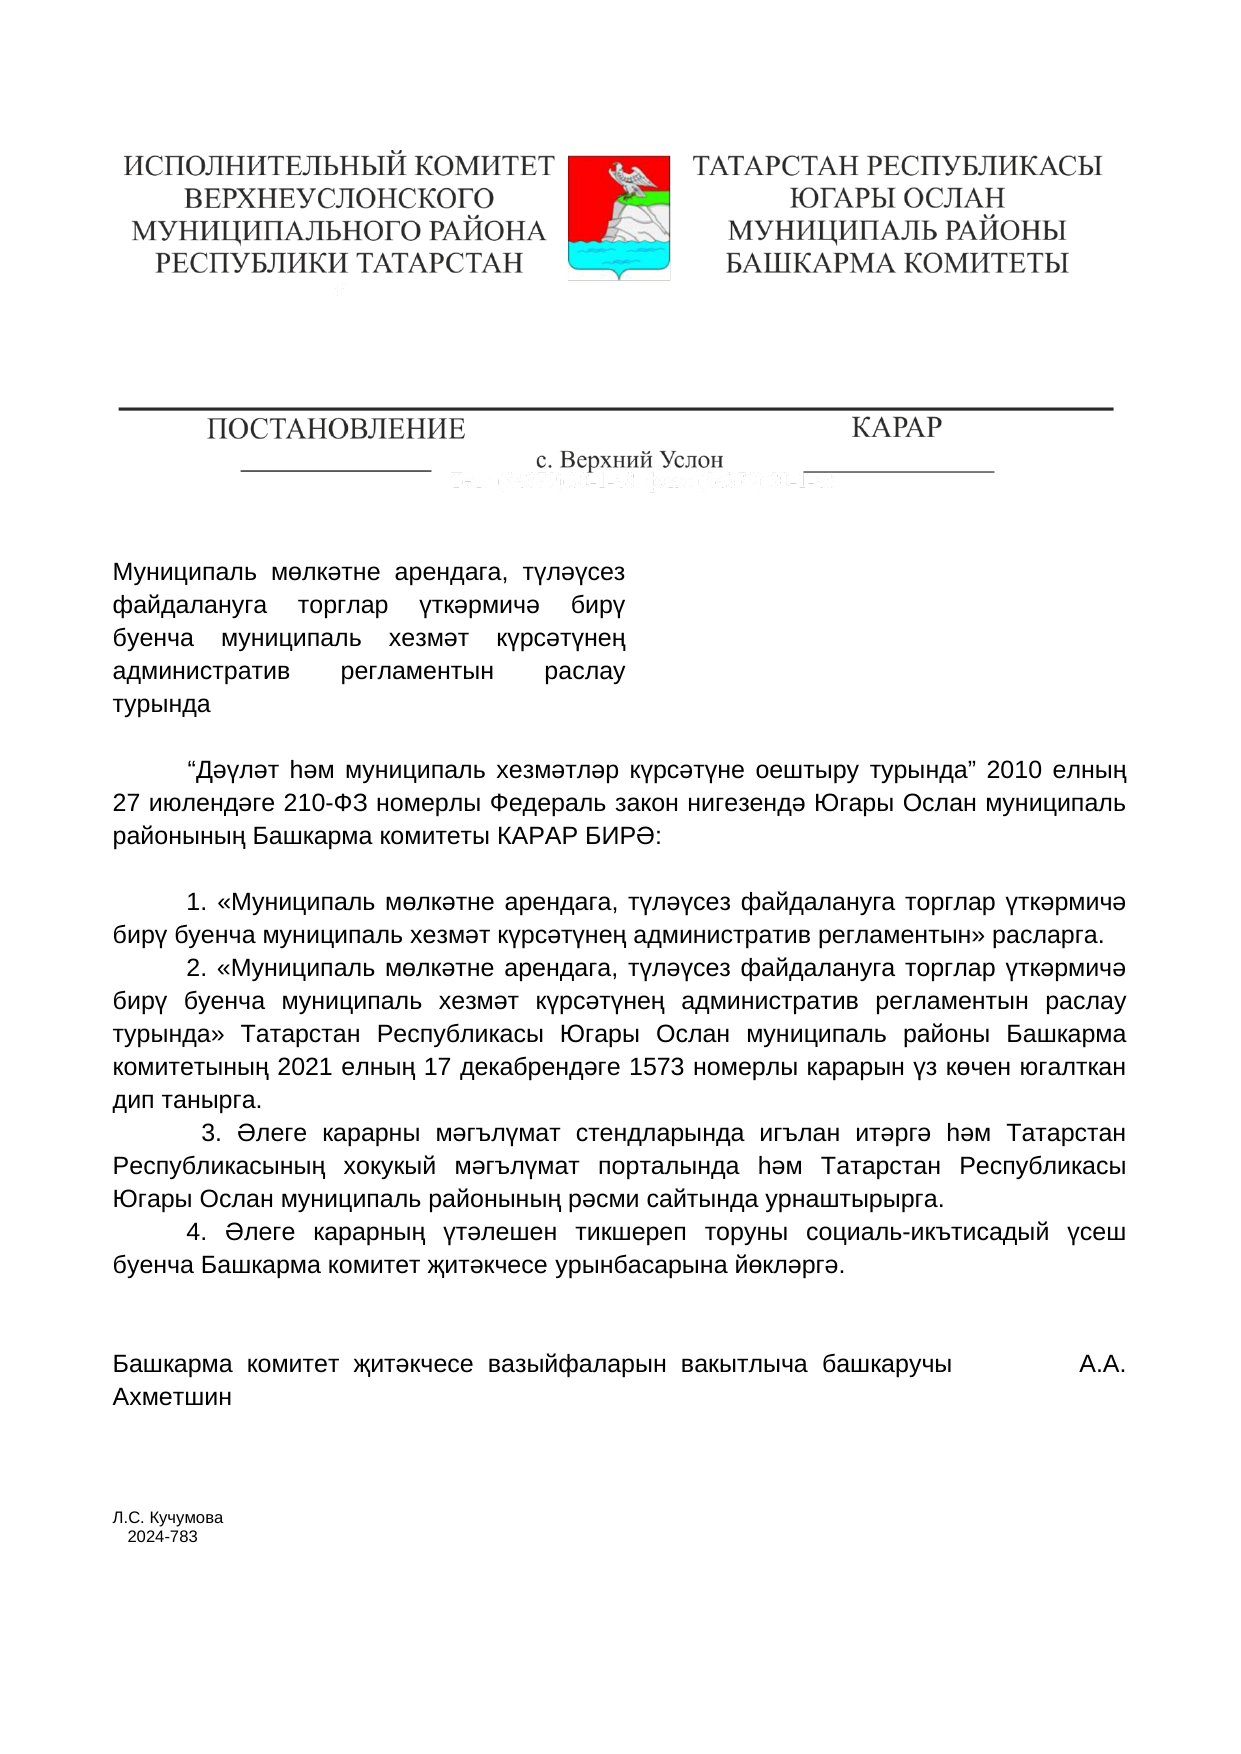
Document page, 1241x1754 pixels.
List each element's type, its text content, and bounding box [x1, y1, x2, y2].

text 2024-783 [127, 1527, 1128, 1546]
text Муниципаль мөлкәтне арендага, түләүсез файдалануга торглар үткәрмичә бирү буенча муниципаль хезмәт күрсәтүнең административ регламентын раслау турында [112, 557, 626, 717]
picture [116, 150, 1124, 531]
text 1. «Муниципаль мөлкәтне арендага, түләүсез файдалануга торглар үткәрмичә бирү буенча муниципаль хезмәт күрсәтүнең административ регламентын» расларга. [112, 887, 1128, 949]
text 2. «Муниципаль мөлкәтне арендага, түләүсез файдалануга торглар үткәрмичә бирү буенча муниципаль хезмәт күрсәтүнең административ регламентын раслау турында» Татарстан Республикасы Югары Ослан муниципаль районы Башкарма комитетының 2021 елның 17 декабрендәге 1573 номерлы карарын үз көчен югалткан дип танырга. [112, 953, 1128, 1114]
text 4. Әлеге карарның үтәлешен тикшереп торуны социаль-икътисадый үсеш буенча Башкарма комитет җитәкчесе урынбасарына йөкләргә. [112, 1217, 1128, 1279]
text “Дәүләт һәм муниципаль хезмәтләр күрсәтүне оештыру турында” 2010 елның 27 июлендәге 210-ФЗ номерлы Федераль закон нигезендә Югары Ослан муниципаль районының Башкарма комитеты КАРАР БИРӘ: [112, 755, 1128, 849]
text Л.С. Кучумова [112, 1508, 1128, 1527]
text Башкарма комитет җитәкчесе вазыйфаларын вакытлыча башкаручы А.А. Ахметшин [112, 1349, 1128, 1411]
text 3. Әлеге карарны мәгълүмат стендларында игълан итәргә һәм Татарстан Республикасының хокукый мәгълүмат порталында һәм Татарстан Республикасы Югары Ослан муниципаль районының рәсми сайтында урнаштырырга. [112, 1118, 1128, 1213]
